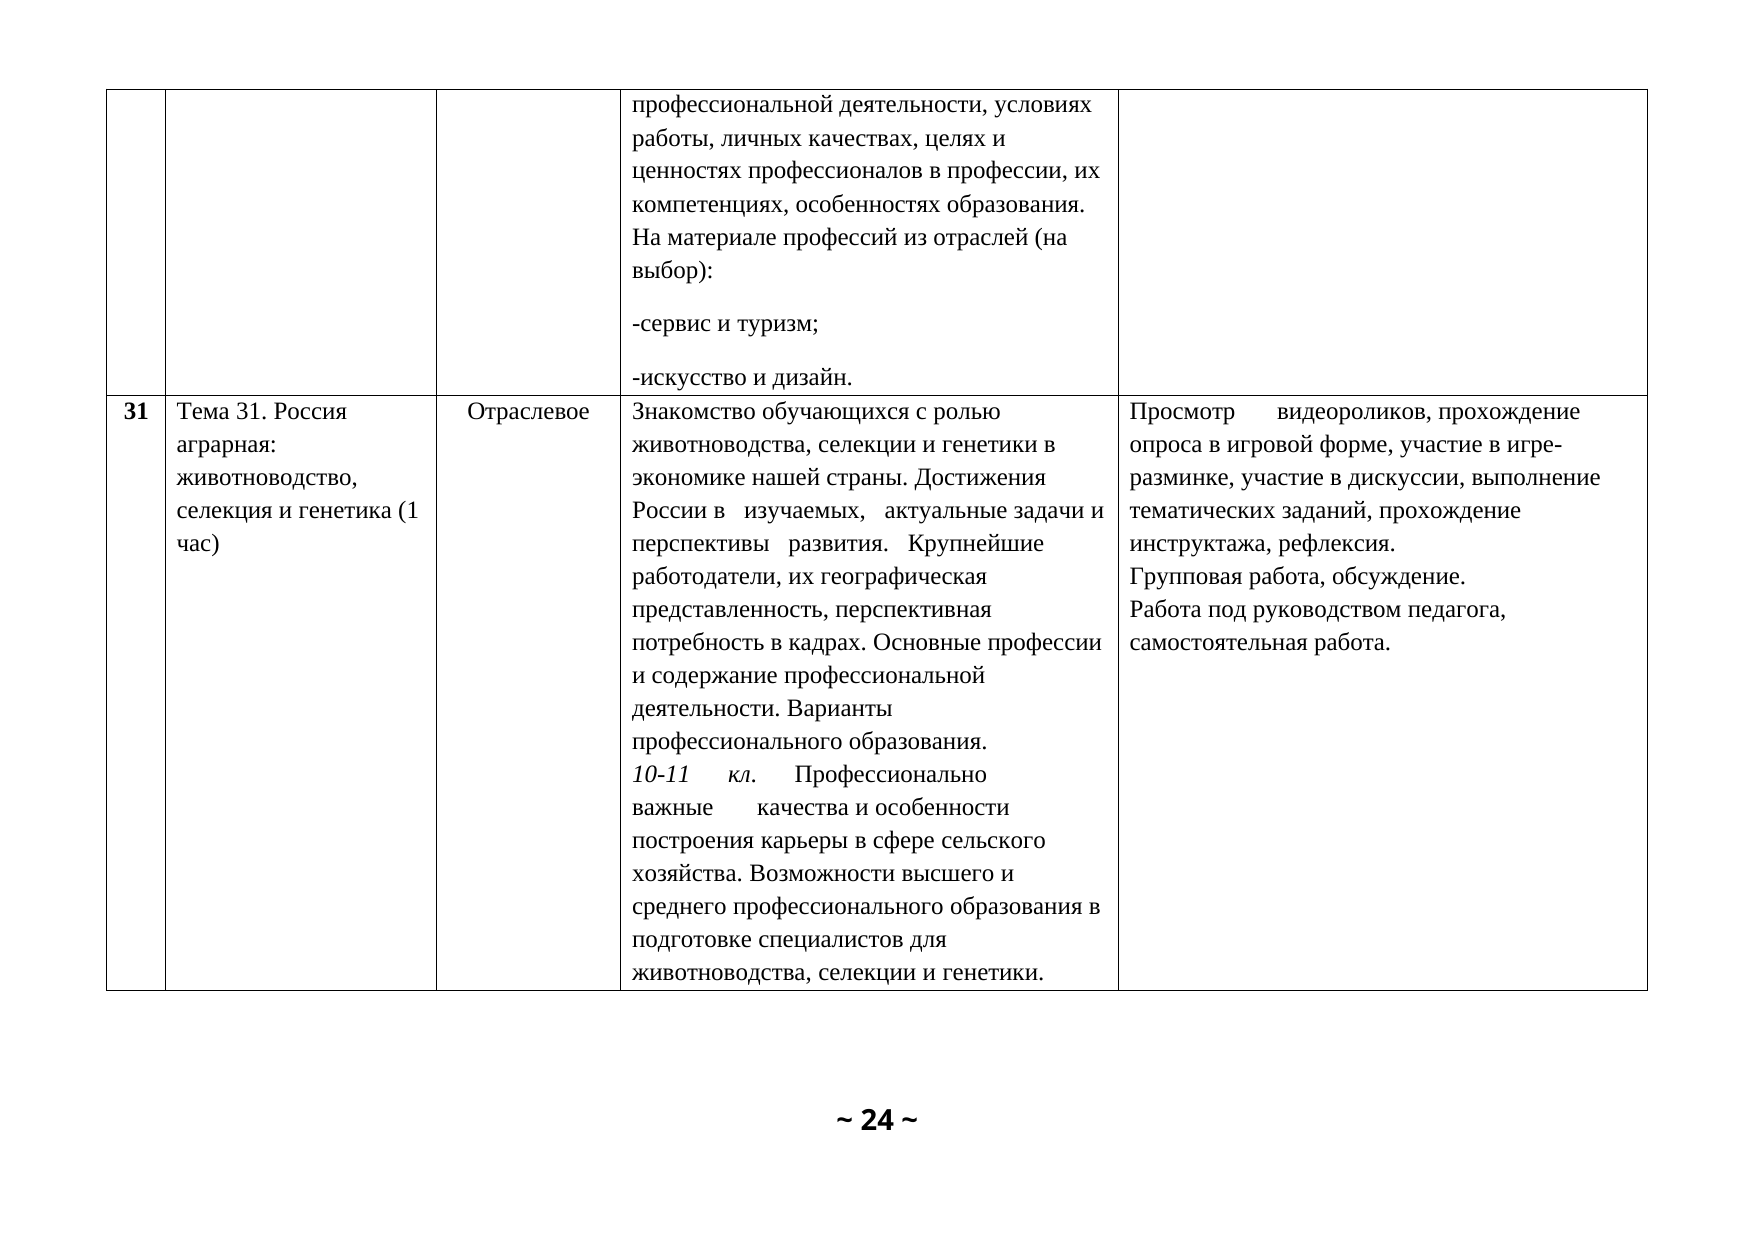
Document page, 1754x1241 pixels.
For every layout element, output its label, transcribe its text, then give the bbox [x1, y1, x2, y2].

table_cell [1119, 396, 1647, 990]
table_cell Отраслевое [437, 396, 620, 990]
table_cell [437, 90, 620, 395]
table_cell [1119, 90, 1647, 395]
table_cell 30 [107, 90, 165, 395]
table_cell Тема 31. Россия аграрная: животноводство, селекция и генетика (1 час) [166, 396, 436, 990]
table_cell Знакомство обучающихся с ролью животноводства, селекции и генетики в экономике нашей страны. Достижения России в изучаемых, актуальные задачи и перспективы развития. Крупнейшие работодатели, их географическая представленность, перспективная потребность в кадрах. Основные профессии и содержание профессиональной деятельности. Варианты профессионального образования. 10-11 кл. Профессионально важные качества и особенности построения карьеры в сфере сельского хозяйства. Возможности высшего и среднего профессионального образования в подготовке специалистов для животноводства, селекции и генетики. [621, 396, 1118, 990]
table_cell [621, 90, 1118, 395]
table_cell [166, 90, 436, 395]
table_cell 31 [107, 396, 165, 990]
